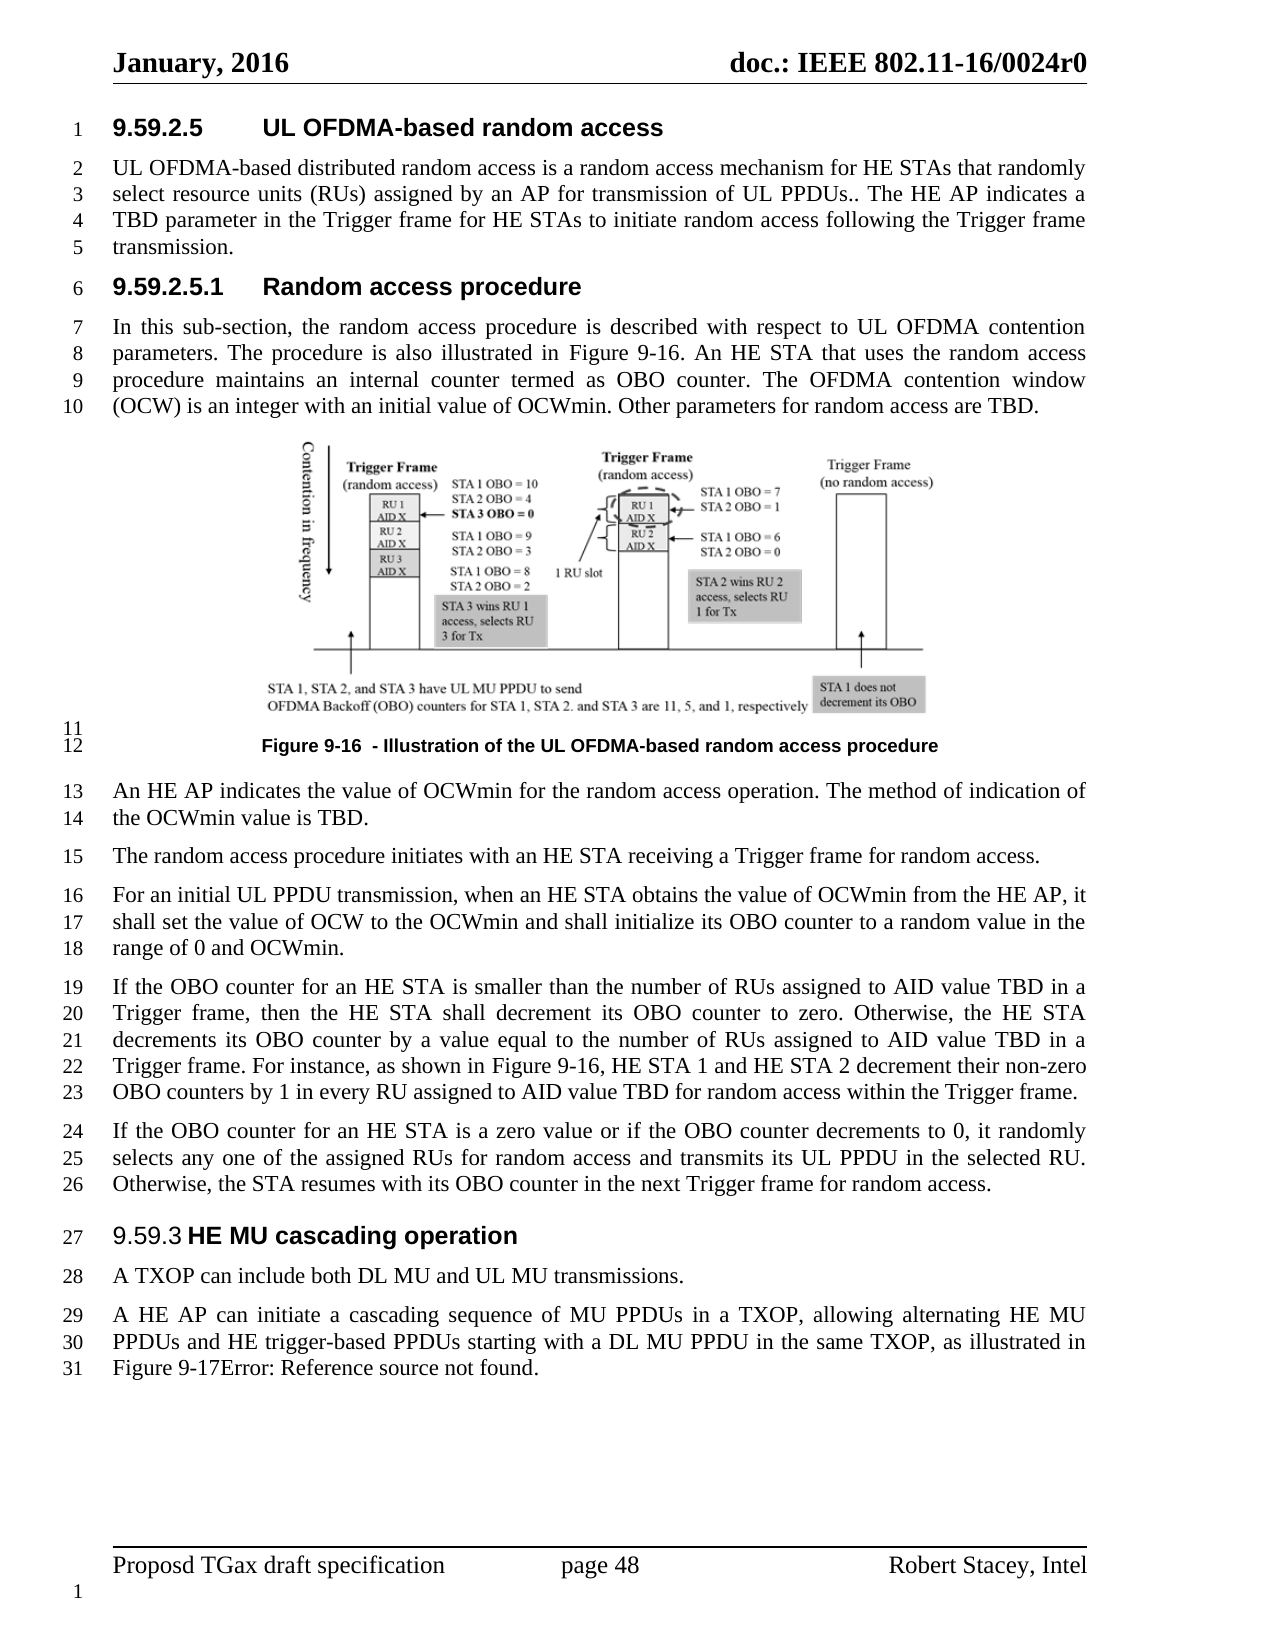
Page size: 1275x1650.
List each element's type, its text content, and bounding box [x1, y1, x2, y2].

text An HE AP indicates the value of OCWmin for the random access operation. The method of indication of the OCWmin value is TBD. [112, 777, 1087, 830]
text The random access procedure initiates with an HE STA receiving a Trigger frame for random access. [112, 842, 1087, 869]
text For an initial UL PPDU transmission, when an HE STA obtains the value of OCWmin from the HE AP, it shall set the value of OCW to the OCWmin and shall initialize its OBO counter to a random value in the range of 0 and OCWmin. [112, 881, 1087, 960]
subtitle HE MU cascading operation [112, 1221, 1087, 1250]
subtitle Random access procedure [112, 272, 1087, 300]
subtitle UL OFDMA-based random access [112, 112, 1087, 141]
text A TXOP can include both DL MU and UL MU transmissions. [112, 1262, 1087, 1289]
text UL OFDMA-based distributed random access is a random access mechanism for HE STAs that randomly select resource units (RUs) assigned by an AP for transmission of UL PPDUs.. The HE AP indicates a TBD parameter in the Trigger frame for HE STAs to initiate random access following the Trigger frame transmission. [112, 154, 1087, 259]
text If the OBO counter for an HE STA is a zero value or if the OBO counter decrements to 0, it randomly selects any one of the assigned RUs for random access and transmits its UL PPDU in the selected RU. Otherwise, the STA resumes with its OBO counter in the next Trigger frame for random access. [112, 1117, 1087, 1196]
